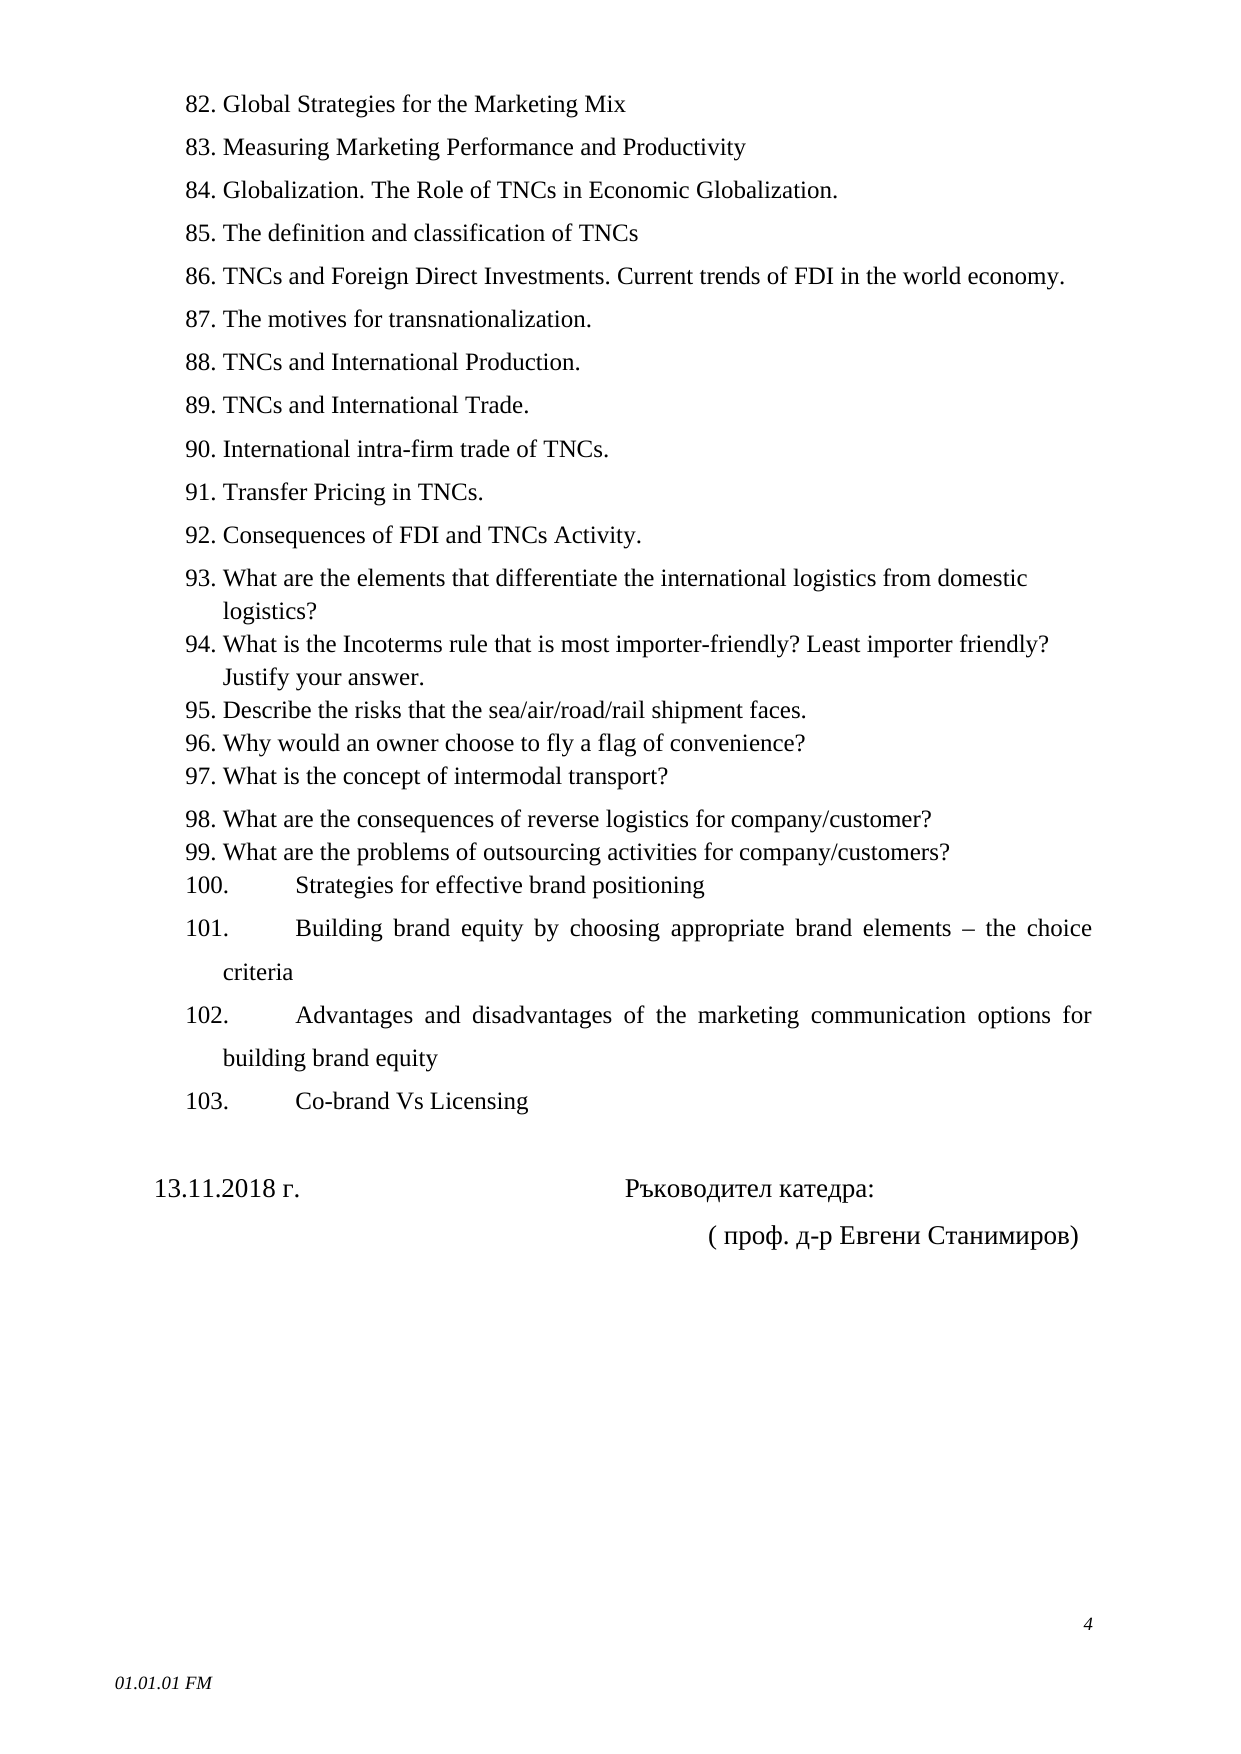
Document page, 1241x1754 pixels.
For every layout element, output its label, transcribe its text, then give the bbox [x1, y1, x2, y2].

text 13.11.2018 г. Ръководител катедра: [154, 1172, 1087, 1203]
list Co-brand Vs Licensing [185, 1086, 1092, 1115]
list What is the concept of intermodal transport? [185, 761, 1092, 790]
list What are the elements that differentiate the international logistics from domestic logistics? [185, 563, 1092, 625]
list What are the consequences of reverse logistics for company/customer? [185, 804, 1092, 833]
list Consequences of FDI and TNCs Activity. [185, 520, 1092, 549]
list Advantages and disadvantages of the marketing communication options for building brand equity [185, 1000, 1092, 1072]
text ( проф. д-р Евгени Станимиров) [154, 1219, 1087, 1250]
list What is the Incoterms rule that is most importer-friendly? Least importer friendly? Justify your answer. [185, 629, 1092, 691]
list International intra-firm trade of TNCs. [185, 434, 1092, 462]
list Building brand equity by choosing appropriate brand elements – the choice criteria [185, 913, 1092, 985]
list Why would an owner choose to fly a flag of convenience? [185, 728, 1092, 757]
list TNCs and International Production. [185, 347, 1092, 376]
list TNCs and Foreign Direct Investments. Current trends of FDI in the world economy. [185, 261, 1092, 290]
list The motives for transnationalization. [185, 304, 1092, 333]
list Measuring Marketing Performance and Productivity [185, 132, 1092, 161]
list TNCs and International Trade. [185, 391, 1092, 419]
list Describe the risks that the sea/air/road/rail shipment faces. [185, 695, 1092, 724]
list Globalization. The Role of TNCs in Economic Globalization. [185, 175, 1092, 204]
list The definition and classification of TNCs [185, 218, 1092, 247]
list What are the problems of outsourcing activities for company/customers? [185, 837, 1092, 866]
list Strategies for effective brand positioning [185, 870, 1092, 899]
list Global Strategies for the Marketing Mix [185, 89, 1092, 117]
list Transfer Pricing in TNCs. [185, 477, 1092, 506]
